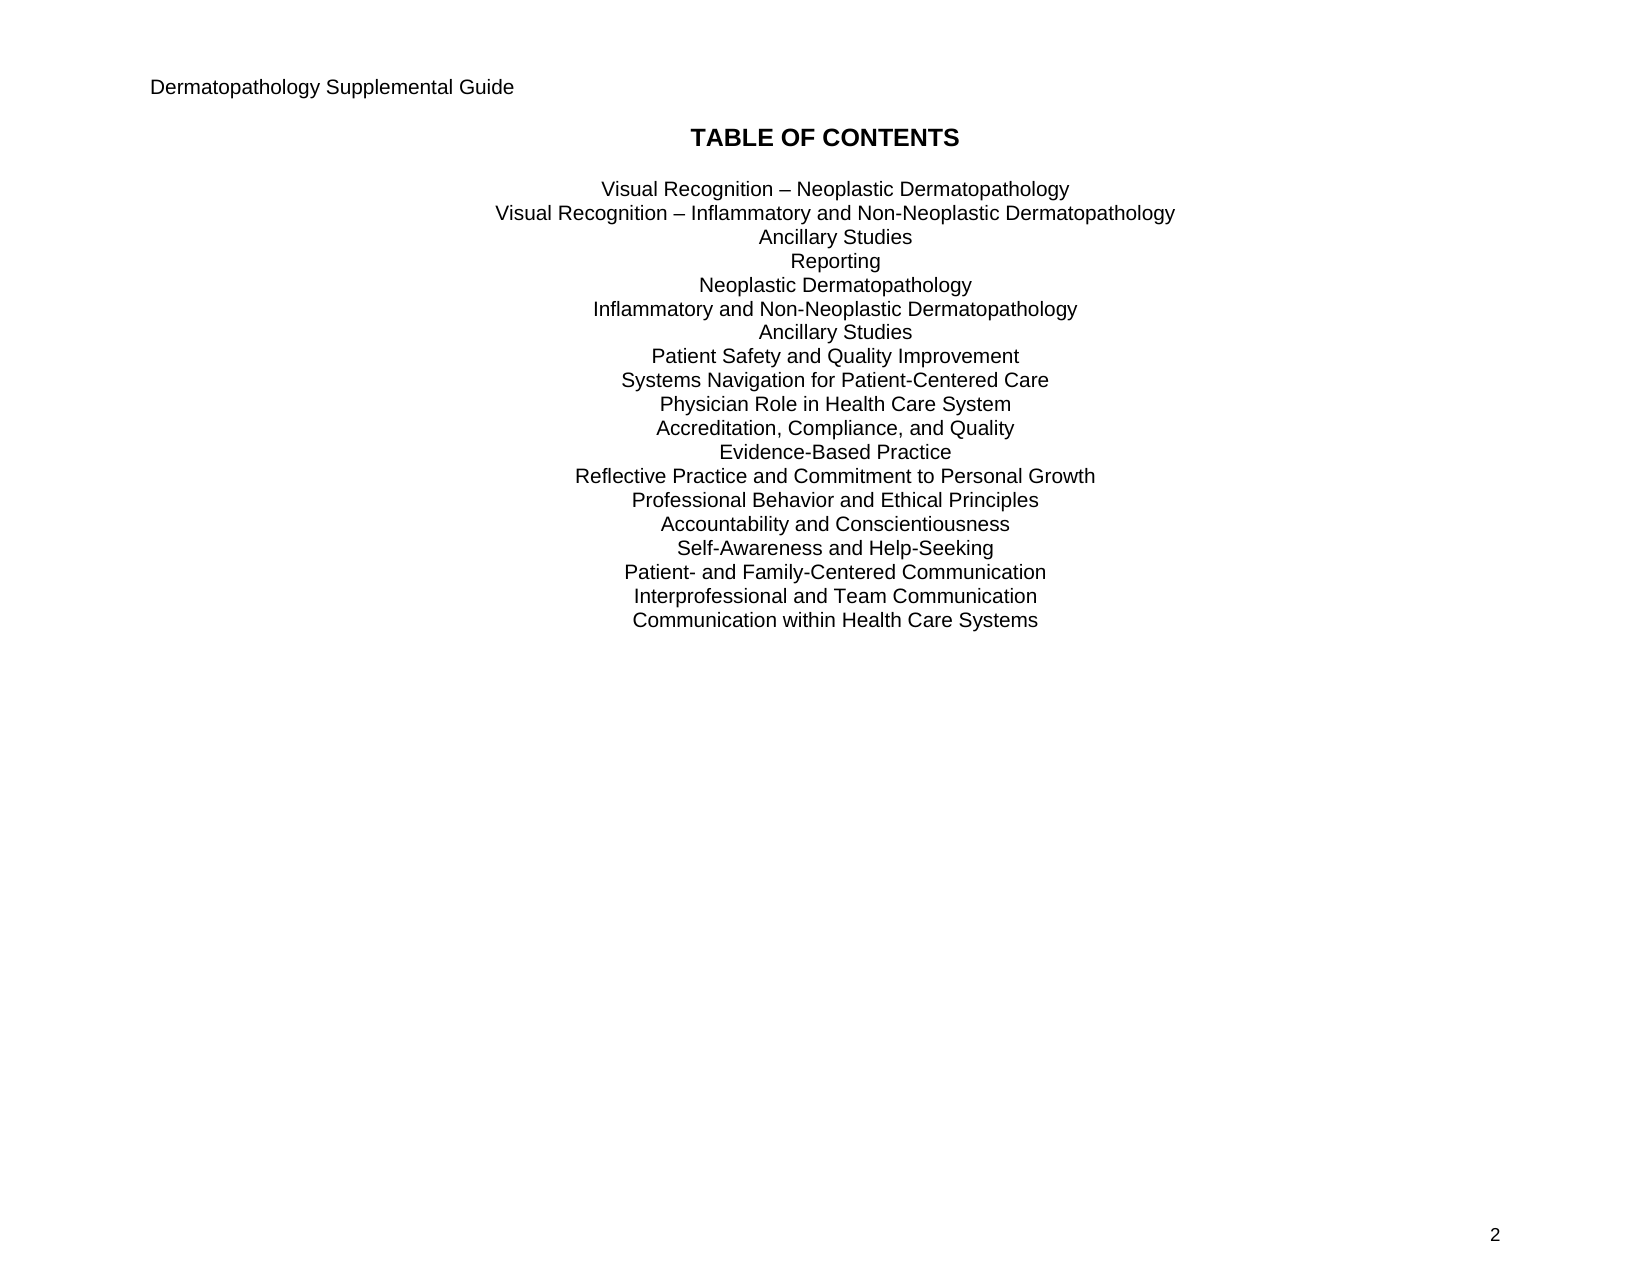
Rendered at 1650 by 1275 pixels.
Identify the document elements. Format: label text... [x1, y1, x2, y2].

text TABLE OF CONTENTS [150, 123, 1500, 152]
text Neoplastic Dermatopathology 14 [171, 272, 1500, 296]
text Visual Recognition – Inflammatory and Non-Neoplastic Dermatopathology 6 [171, 201, 1500, 224]
text Professional Behavior and Ethical Principles 31 [171, 488, 1500, 512]
text Systems Navigation for Patient-Centered Care 22 [171, 368, 1500, 392]
text Visual Recognition – Neoplastic Dermatopathology 4 [171, 177, 1500, 201]
text Reporting 11 [171, 248, 1500, 272]
text Accountability and Conscientiousness 33 [171, 512, 1500, 536]
text Interprofessional and Team Communication 38 [171, 584, 1500, 608]
text Communication within Health Care Systems 41 [171, 608, 1500, 632]
text Ancillary Studies 18 [171, 320, 1500, 344]
text Self-Awareness and Help-Seeking 34 [171, 536, 1500, 560]
text Reflective Practice and Commitment to Personal Growth 29 [171, 464, 1500, 488]
text Physician Role in Health Care System 24 [171, 392, 1500, 416]
text Patient Safety and Quality Improvement 20 [171, 344, 1500, 368]
text Patient- and Family-Centered Communication 36 [171, 560, 1500, 584]
text Evidence-Based Practice 28 [171, 440, 1500, 464]
text Accreditation, Compliance, and Quality 26 [171, 416, 1500, 440]
text Ancillary Studies 8 [171, 224, 1500, 248]
text Inflammatory and Non-Neoplastic Dermatopathology 16 [171, 296, 1500, 320]
